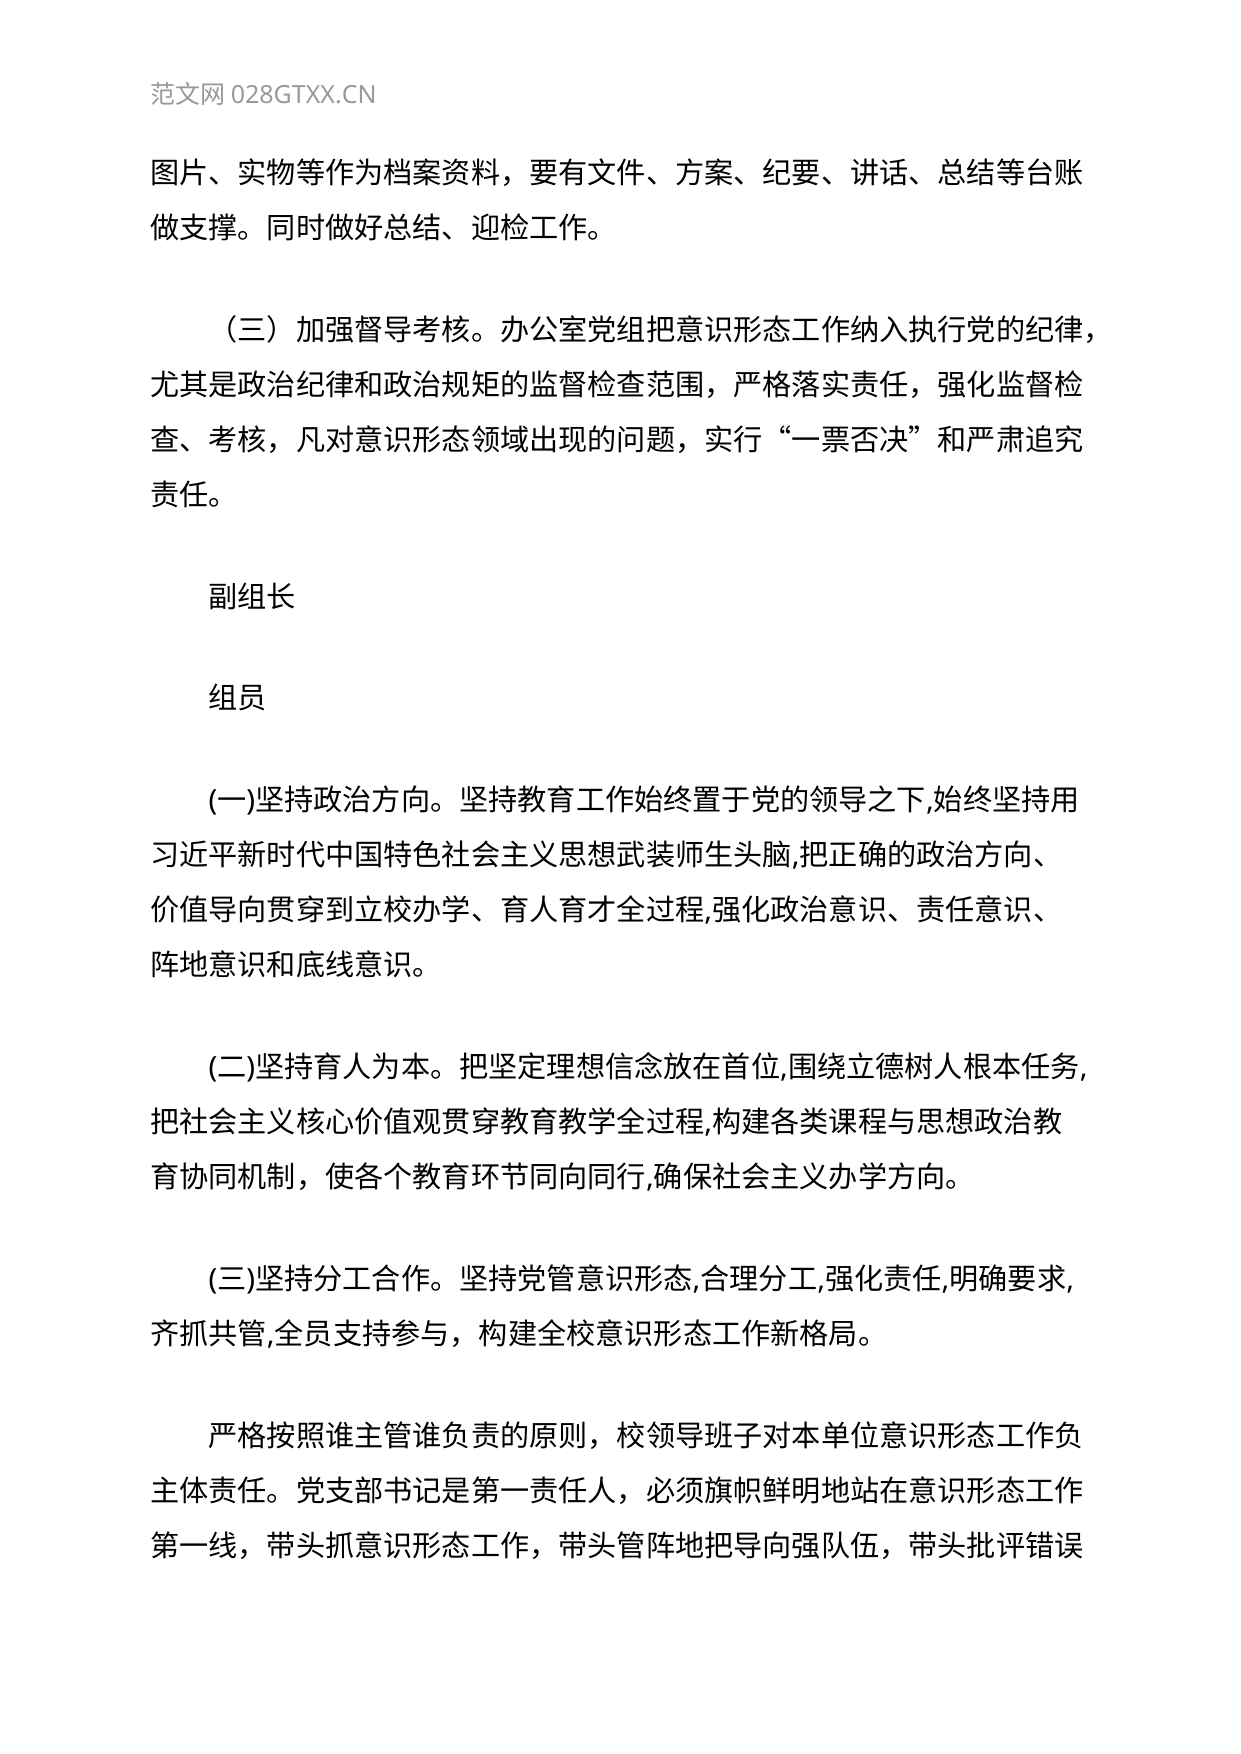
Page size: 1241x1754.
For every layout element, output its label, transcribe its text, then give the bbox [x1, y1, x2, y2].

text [150, 1412, 1090, 1564]
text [150, 150, 1090, 247]
text 副组长 [150, 573, 1090, 615]
text (三)坚持分工合作。坚持党管意识形态,合理分工,强化责任,明确要求,齐抓共管,全员支持参与，构建全校意识形态工作新格局。 [150, 1255, 1090, 1353]
text 组员 [150, 675, 1090, 717]
text （三）加强督导考核。办公室党组把意识形态工作纳入执行党的纪律，尤其是政治纪律和政治规矩的监督检查范围，严格落实责任，强化监督检查、考核，凡对意识形态领域出现的问题，实行“一票否决”和严肃追究责任。 [150, 307, 1090, 514]
text (二)坚持育人为本。把坚定理想信念放在首位,围绕立德树人根本任务,把社会主义核心价值观贯穿教育教学全过程,构建各类课程与思想政治教育协同机制，使各个教育环节同向同行,确保社会主义办学方向。 [150, 1043, 1090, 1196]
text (一)坚持政治方向。坚持教育工作始终置于党的领导之下,始终坚持用习近平新时代中国特色社会主义思想武装师生头脑,把正确的政治方向、价值导向贯穿到立校办学、育人育才全过程,强化政治意识、责任意识、阵地意识和底线意识。 [150, 777, 1090, 984]
